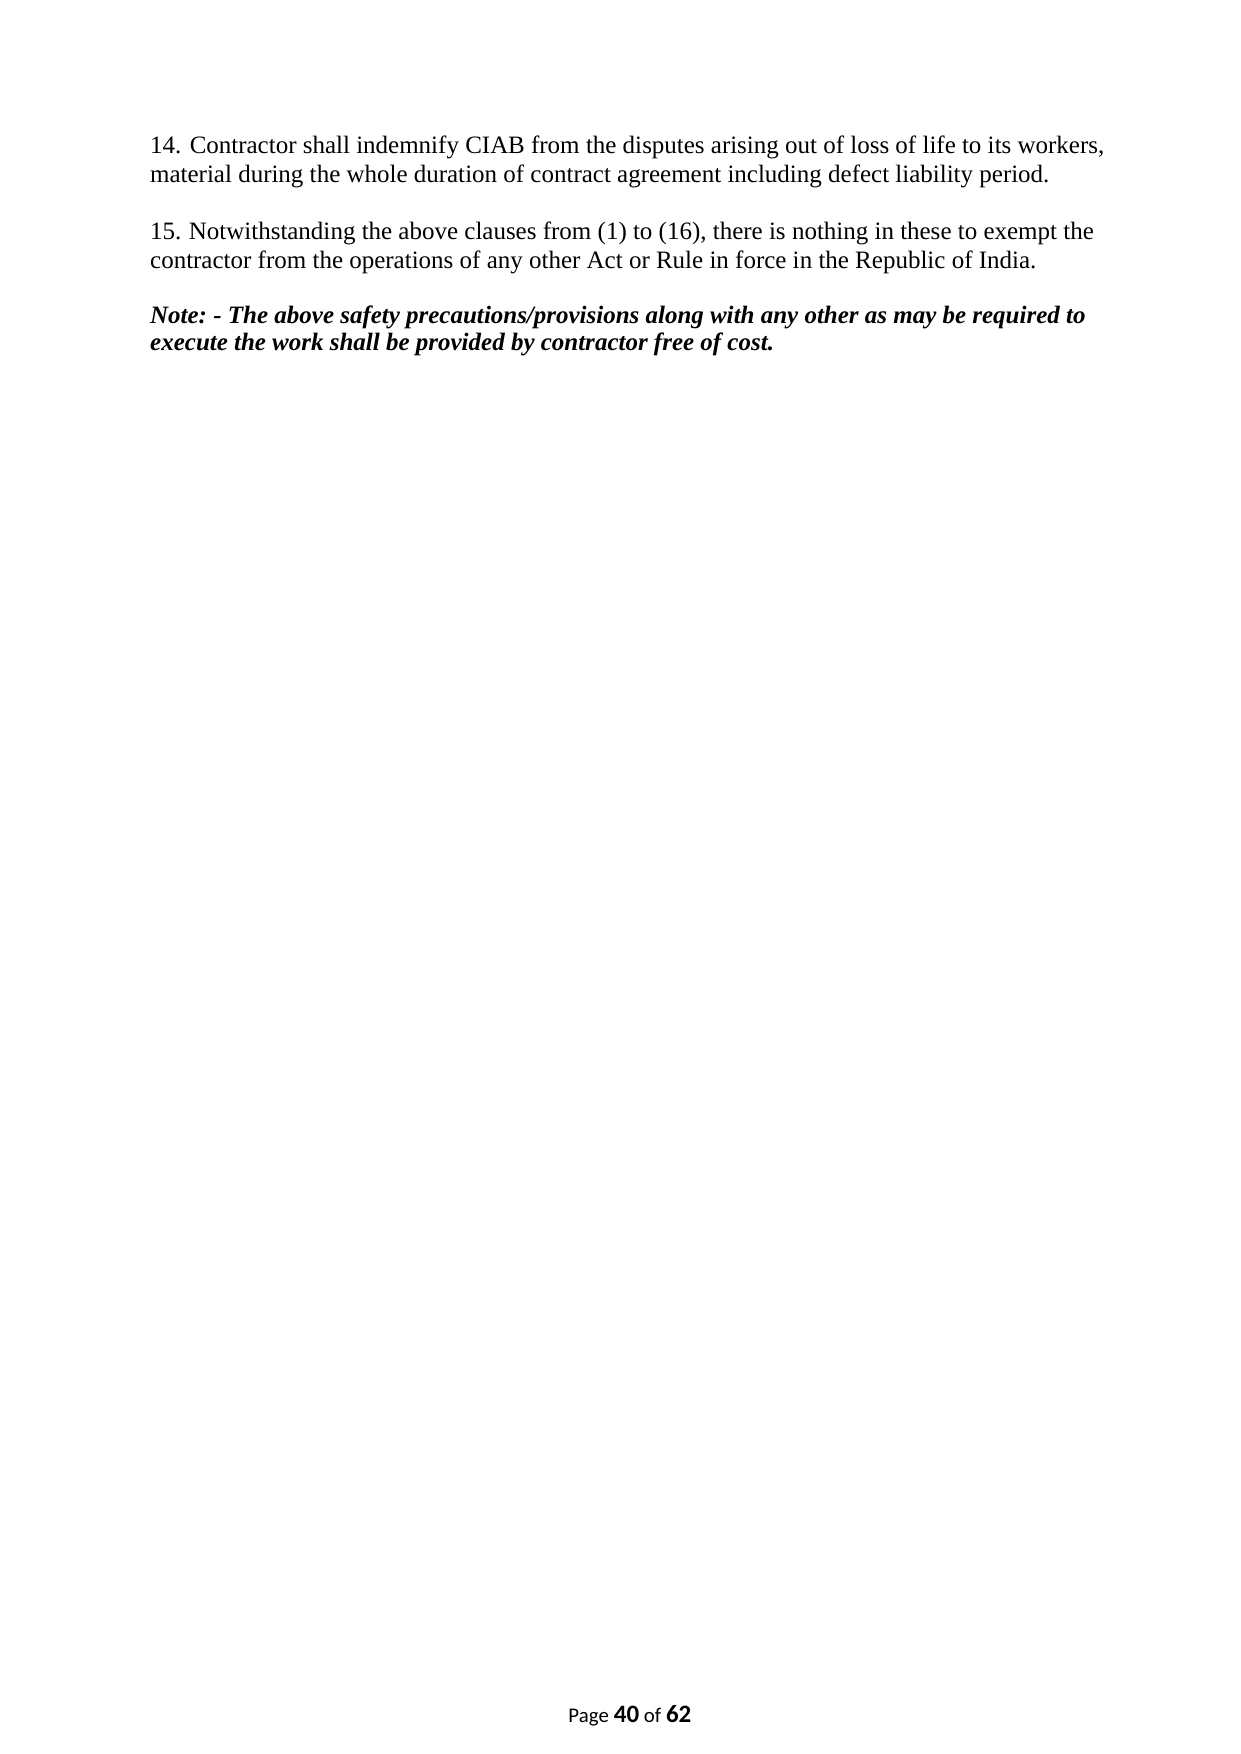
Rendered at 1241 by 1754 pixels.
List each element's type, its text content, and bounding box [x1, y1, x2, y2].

list Notwithstanding the above clauses from (1) to (16), there is nothing in these to exempt the contractor from the operations of any other Act or Rule in force in the Republic of India. [150, 216, 1109, 274]
list Contractor shall indemnify CIAB from the disputes arising out of loss of life to its workers, material during the whole duration of contract agreement including defect liability period. [150, 130, 1109, 188]
text Note: - The above safety precautions/provisions along with any other as may be required to execute the work shall be provided by contractor free of cost. [150, 303, 1107, 356]
